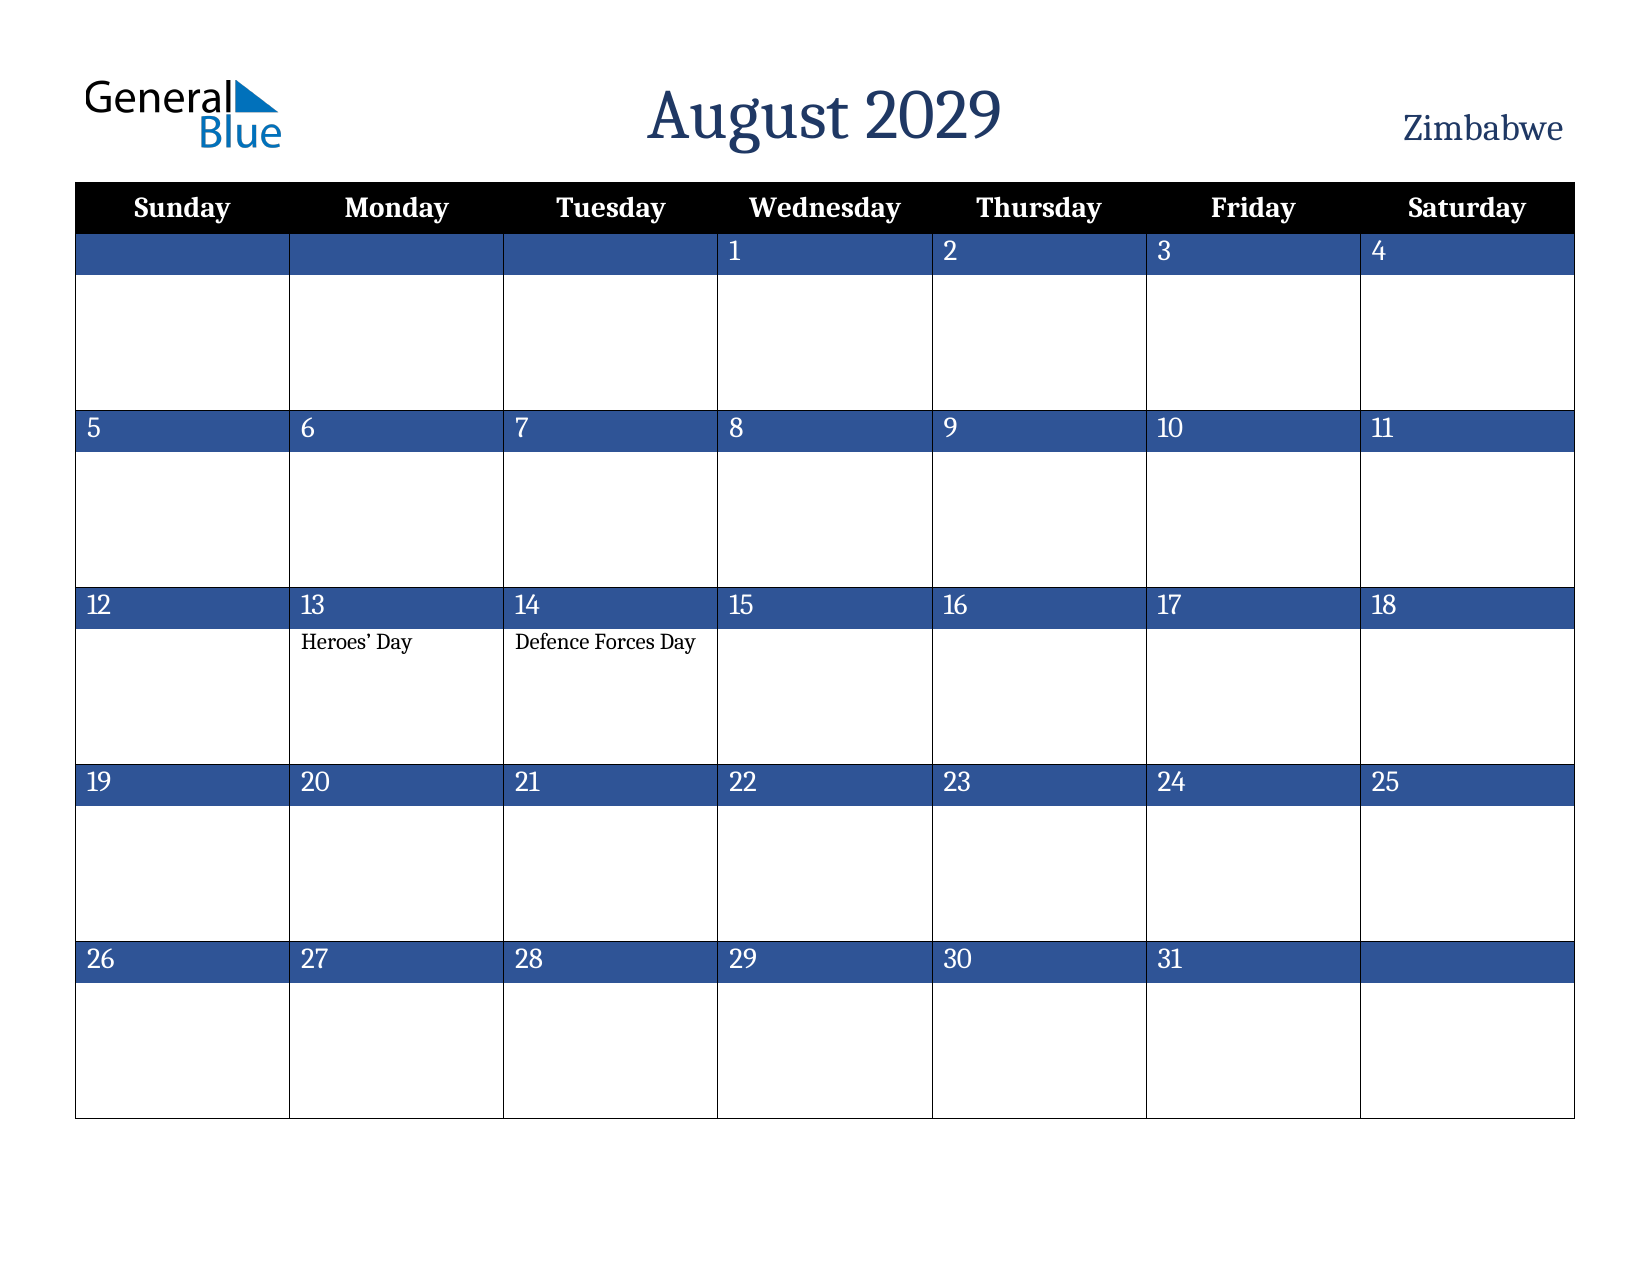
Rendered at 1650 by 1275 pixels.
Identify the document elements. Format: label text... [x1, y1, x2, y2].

table_cell 2 [933, 234, 1146, 275]
table_cell Tuesday [504, 183, 717, 233]
table_cell 7 [504, 411, 717, 452]
table_cell 21 [504, 765, 717, 806]
table_cell 29 [718, 942, 932, 983]
table_cell 17 [1147, 588, 1360, 629]
table_cell 11 [1361, 411, 1574, 452]
table_cell [76, 806, 289, 941]
table_cell 27 [290, 942, 503, 983]
table_cell [1361, 806, 1574, 941]
table_cell [76, 983, 289, 1118]
table_cell [1361, 275, 1574, 410]
table_cell 28 [504, 942, 717, 983]
table_cell [718, 629, 932, 764]
table_cell [933, 452, 1146, 587]
table_cell Heroes’ Day [290, 629, 503, 764]
table_cell [76, 629, 289, 764]
table_cell Sunday [76, 183, 289, 233]
table_cell [718, 275, 932, 410]
table_cell [290, 452, 503, 587]
table_cell [718, 806, 932, 941]
table_cell 19 [76, 765, 289, 806]
table_cell [290, 234, 503, 275]
table_cell Defence Forces Day [504, 629, 717, 764]
table_cell [1147, 275, 1360, 410]
table_cell [718, 452, 932, 587]
table_cell Monday [290, 183, 503, 233]
table_cell [1361, 452, 1574, 587]
table_cell 31 [1147, 942, 1360, 983]
table_cell [933, 275, 1146, 410]
table_cell 30 [933, 942, 1146, 983]
table_cell [1361, 629, 1574, 764]
table_cell [1361, 942, 1574, 983]
table_cell [1147, 983, 1360, 1118]
table_cell 13 [290, 588, 503, 629]
table_cell [504, 234, 717, 275]
table_cell [290, 806, 503, 941]
table_cell Saturday [1361, 183, 1574, 233]
table_cell 10 [1147, 411, 1360, 452]
table_cell [933, 983, 1146, 1118]
table_cell 25 [1361, 765, 1574, 806]
table_cell 8 [718, 411, 932, 452]
picture [86, 80, 281, 148]
table_cell [718, 983, 932, 1118]
table_cell 22 [718, 765, 932, 806]
table_cell 5 [76, 411, 289, 452]
table_cell Friday [1147, 183, 1360, 233]
table_cell 9 [933, 411, 1146, 452]
table_cell [933, 629, 1146, 764]
table_cell [1147, 806, 1360, 941]
table_cell 14 [504, 588, 717, 629]
table_cell [1361, 983, 1574, 1118]
table_cell 18 [1361, 588, 1574, 629]
table_cell [933, 806, 1146, 941]
table_cell [290, 983, 503, 1118]
table_header [76, 75, 503, 182]
table_cell [1147, 452, 1360, 587]
table_cell 12 [76, 588, 289, 629]
table_cell [504, 452, 717, 587]
table_cell [504, 983, 717, 1118]
table_cell 6 [290, 411, 503, 452]
table_cell [504, 806, 717, 941]
table_cell 3 [1147, 234, 1360, 275]
table_cell 16 [933, 588, 1146, 629]
table_cell [1147, 629, 1360, 764]
table_cell 20 [290, 765, 503, 806]
table_cell 4 [1361, 234, 1574, 275]
table_cell Thursday [933, 183, 1146, 233]
table_cell 26 [76, 942, 289, 983]
table_cell 1 [718, 234, 932, 275]
table_cell [504, 275, 717, 410]
table_cell 15 [718, 588, 932, 629]
table_header August 2029 [504, 75, 1146, 182]
table_cell [290, 275, 503, 410]
table_cell Wednesday [718, 183, 932, 233]
table_header Zimbabwe [1146, 75, 1574, 182]
table_cell 23 [933, 765, 1146, 806]
table_cell 24 [1147, 765, 1360, 806]
table_cell [76, 452, 289, 587]
table_cell [76, 234, 289, 275]
table_cell [76, 275, 289, 410]
